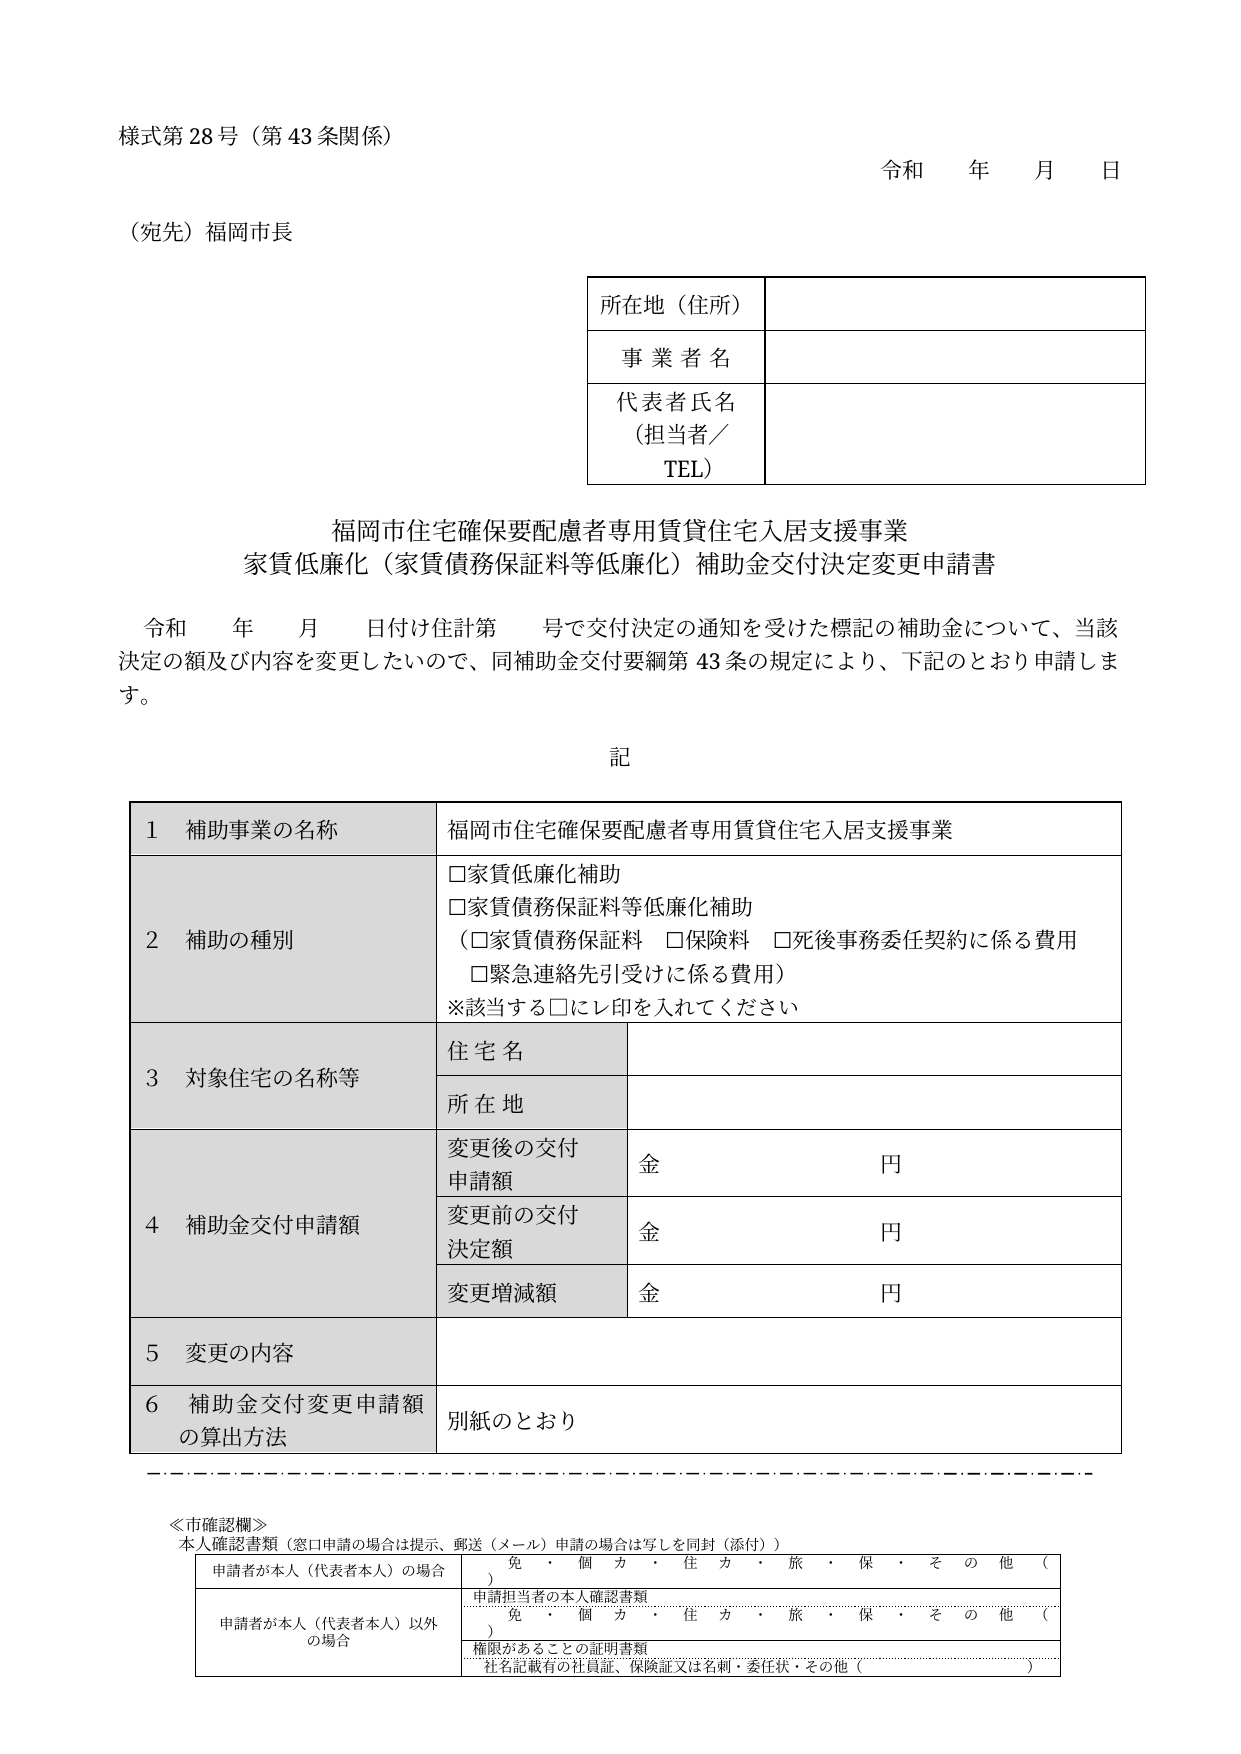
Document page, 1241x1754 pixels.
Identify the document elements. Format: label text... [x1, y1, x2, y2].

text 様式第28号（第43条関係） [118, 118, 1122, 151]
text 福岡市住宅確保要配慮者専用賃貸住宅入居支援事業 [118, 514, 1122, 547]
table_cell 家賃低廉化補助 家賃債務保証料等低廉化補助 （家賃債務保証料 保険料 死後事務委任契約に係る費用 緊急連絡先引受けに係る費用） ※該当する□にレ印を入れてください [437, 856, 1121, 1022]
table_cell 変更前の交付 決定額 [437, 1197, 627, 1264]
table_header 福岡市住宅確保要配慮者専用賃貸住宅入居支援事業 [437, 803, 1121, 854]
table_cell 代表者氏名 （担当者／TEL） [588, 384, 764, 484]
table_cell 所在地 [437, 1076, 627, 1128]
table_cell [628, 1076, 1121, 1128]
table_cell ３ 対象住宅の名称等 [131, 1023, 436, 1128]
text 令和 年 月 日付け住計第 号で交付決定の通知を受けた標記の補助金について、当該決定の額及び内容を変更したいので、同補助金交付要綱第43条の規定により、下記のとおり申請します。 [118, 610, 1122, 710]
text 記 [118, 739, 1122, 772]
table_cell 事業者名 [588, 331, 764, 383]
table_cell 金 円 [628, 1197, 1121, 1264]
table_header １ 補助事業の名称 [131, 803, 436, 854]
table_cell 金 円 [628, 1265, 1121, 1317]
table_cell [628, 1023, 1121, 1075]
text 家賃低廉化（家賃債務保証料等低廉化）補助金交付決定変更申請書 [118, 547, 1122, 581]
table_cell ４ 補助金交付申請額 [131, 1130, 436, 1317]
table_cell [437, 1318, 1121, 1385]
table_cell [766, 384, 1145, 484]
table_cell 住宅名 [437, 1023, 627, 1075]
table_cell 変更後の交付 申請額 [437, 1130, 627, 1196]
table_cell 金 円 [628, 1130, 1121, 1196]
text 令和 年 月 日 [118, 151, 1122, 185]
table_cell ５ 変更の内容 [131, 1318, 436, 1385]
table_cell 別紙のとおり [437, 1386, 1121, 1452]
table_header 所在地（住所） [588, 278, 764, 329]
text （宛先）福岡市長 [118, 214, 1122, 247]
table_cell 変更増減額 [437, 1265, 627, 1317]
table_header [766, 278, 1145, 329]
table_cell [766, 331, 1145, 383]
table_cell ６ 補助金交付変更申請額の算出方法 [131, 1386, 436, 1452]
table_cell ２ 補助の種別 [131, 856, 436, 1022]
